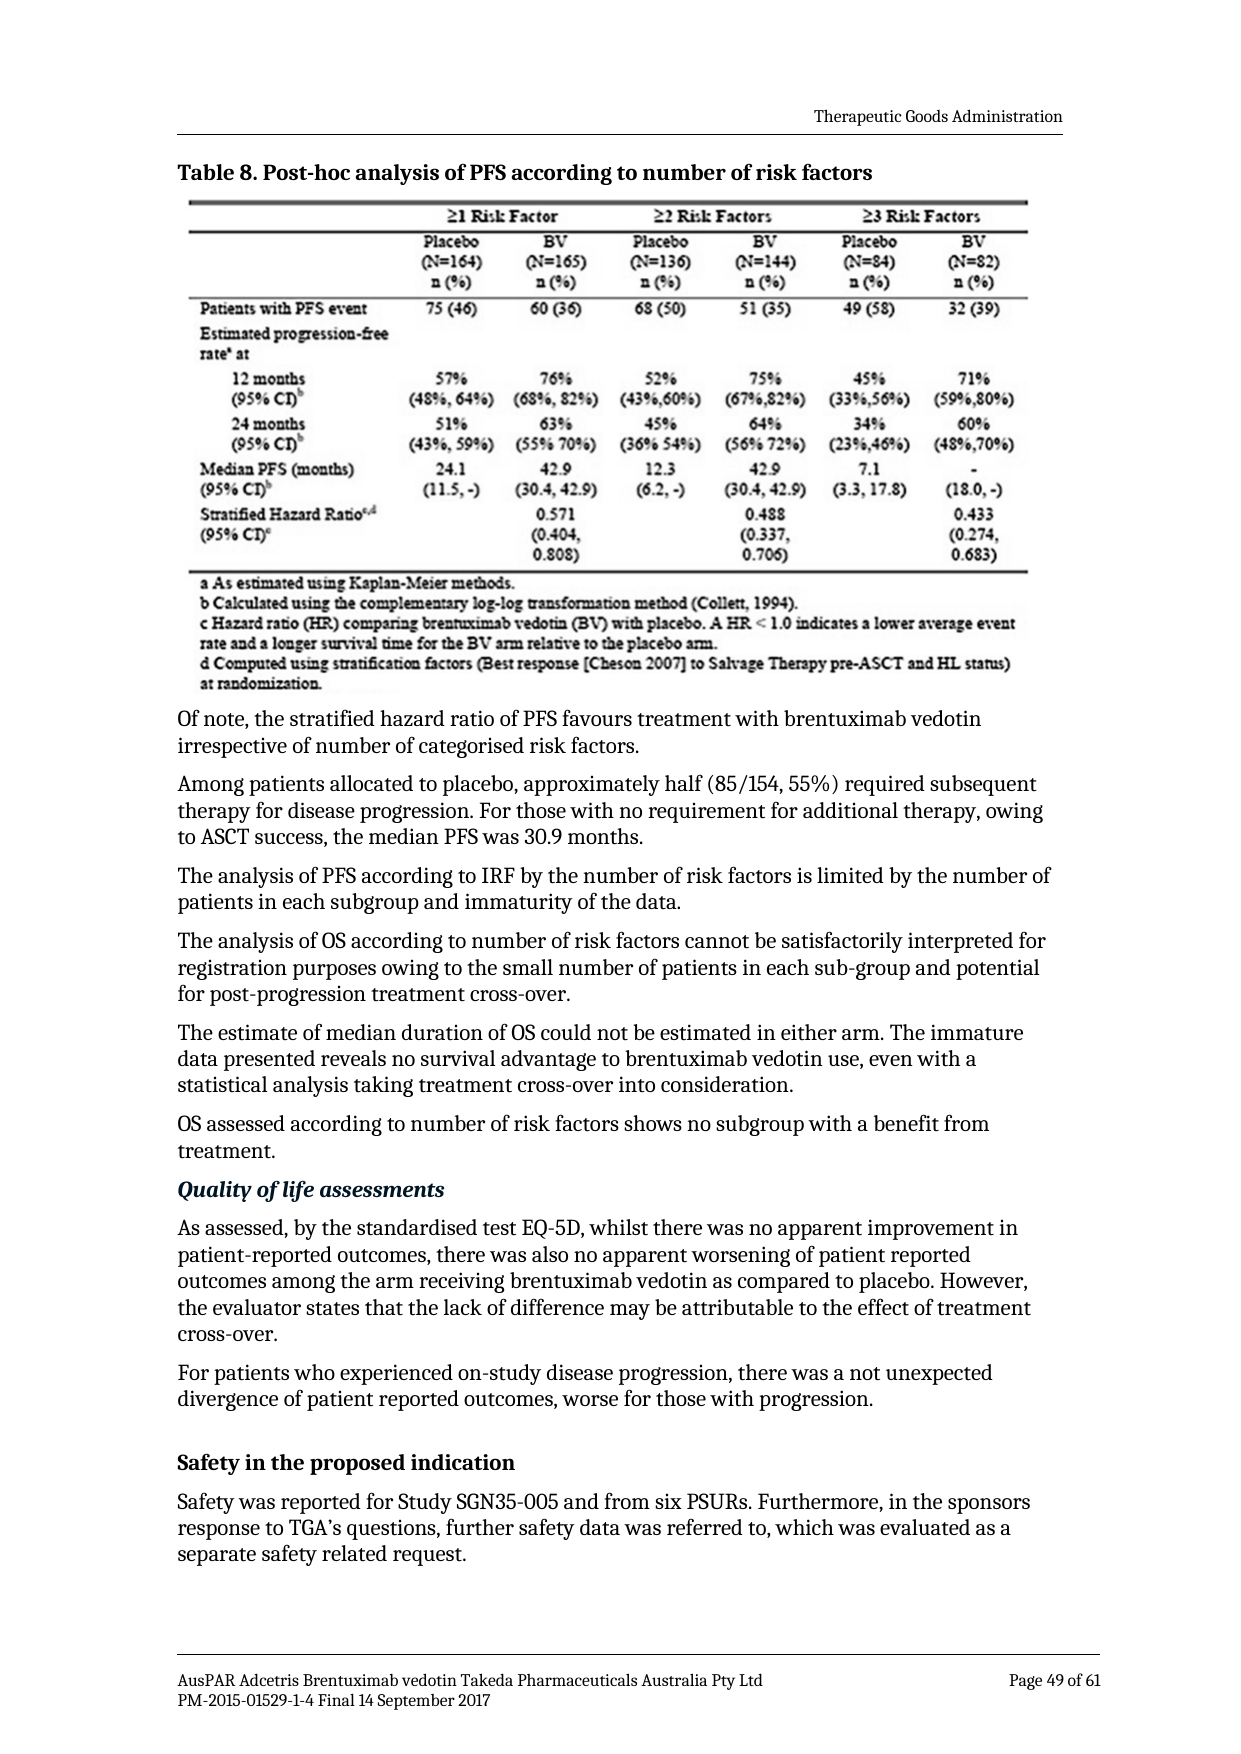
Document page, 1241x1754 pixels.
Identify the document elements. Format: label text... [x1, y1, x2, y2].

text The analysis of OS according to number of risk factors cannot be satisfactorily interpreted for registration purposes owing to the small number of patients in each sub-group and potential for post-progression treatment cross-over. [177, 928, 1063, 1007]
text The estimate of median duration of OS could not be estimated in either arm. The immature data presented reveals no survival advantage to brentuximab vedotin use, even with a statistical analysis taking treatment cross-over into consideration. [177, 1019, 1063, 1099]
text Safety was reported for Study SGN35-005 and from six PSURs. Furthermore, in the sponsors response to TGA’s questions, further safety data was referred to, which was evaluated as a separate safety related request. [177, 1488, 1063, 1568]
text For patients who experienced on-study disease progression, there was a not unexpected divergence of patient reported outcomes, worse for those with progression. [177, 1359, 1063, 1412]
title Table 8. Post-hoc analysis of PFS according to number of risk factors [177, 160, 1063, 186]
text Of note, the stratified hazard ratio of PFS favours treatment with brentuximab vedotin irrespective of number of categorised risk factors. [177, 706, 1063, 759]
subtitle Safety in the proposed indication [177, 1450, 1063, 1476]
picture [177, 198, 1038, 694]
text Among patients allocated to placebo, approximately half (85/154, 55%) required subsequent therapy for disease progression. For those with no requirement for additional therapy, owing to ASCT success, the median PFS was 30.9 months. [177, 771, 1063, 850]
text As assessed, by the standardised test EQ-5D, whilst there was no apparent improvement in patient-reported outcomes, there was also no apparent worsening of patient reported outcomes among the arm receiving brentuximab vedotin as compared to placebo. However, the evaluator states that the lack of difference may be attributable to the effect of treatment cross-over. [177, 1215, 1063, 1347]
text The analysis of PFS according to IRF by the number of risk factors is limited by the number of patients in each subgroup and immaturity of the data. [177, 863, 1063, 916]
subtitle Quality of life assessments [177, 1176, 1063, 1203]
text OS assessed according to number of risk factors shows no subgroup with a benefit from treatment. [177, 1111, 1063, 1164]
